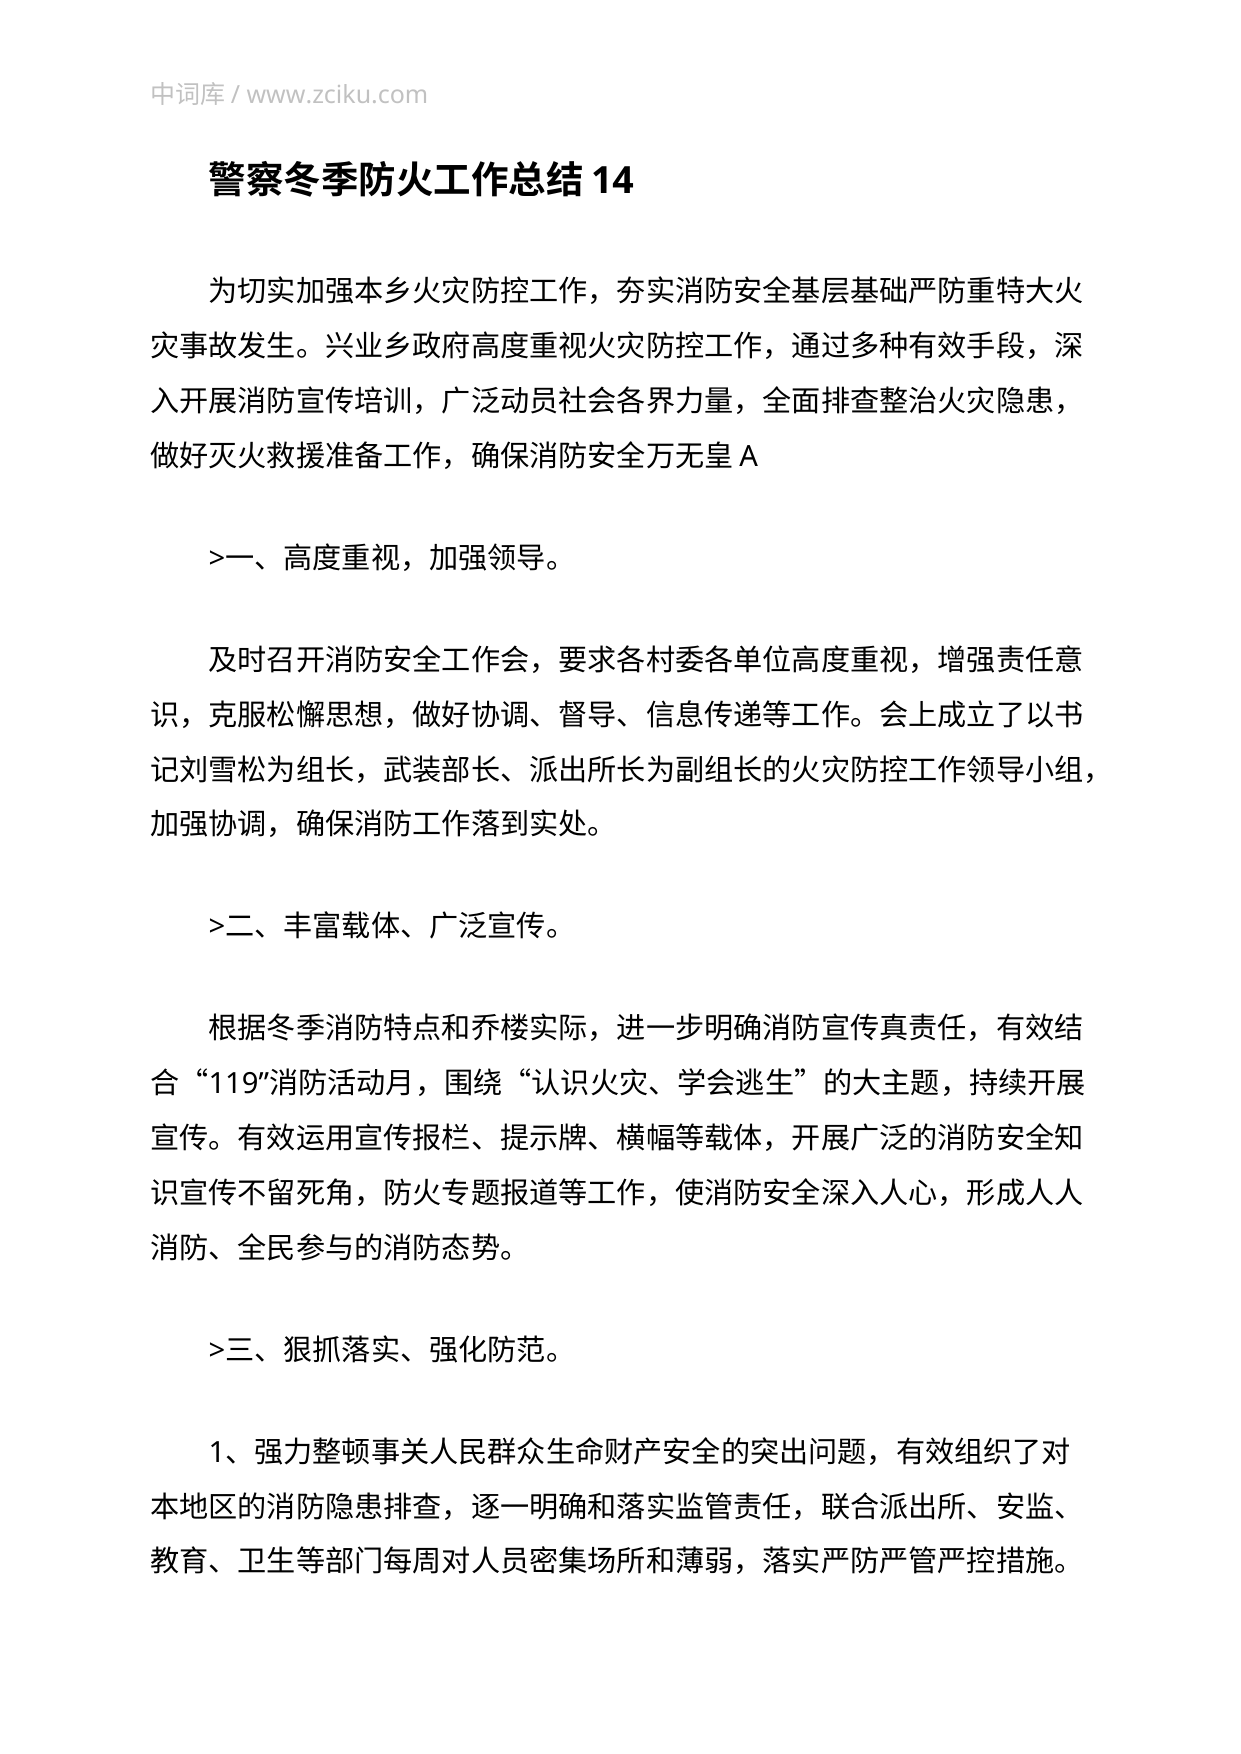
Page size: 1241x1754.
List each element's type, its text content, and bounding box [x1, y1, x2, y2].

text 及时召开消防安全工作会，要求各村委各单位高度重视，增强责任意识，克服松懈思想，做好协调、督导、信息传递等工作。会上成立了以书记刘雪松为组长，武装部长、派出所长为副组长的火灾防控工作领导小组，加强协调，确保消防工作落到实处。 [150, 636, 1090, 843]
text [150, 1428, 1090, 1580]
text 为切实加强本乡火灾防控工作，夯实消防安全基层基础严防重特大火灾事故发生。兴业乡政府高度重视火灾防控工作，通过多种有效手段，深入开展消防宣传培训，广泛动员社会各界力量，全面排查整治火灾隐患，做好灭火救援准备工作，确保消防安全万无皇А [150, 268, 1090, 475]
text >三、狠抓落实、强化防范。 [150, 1326, 1090, 1368]
text 根据冬季消防特点和乔楼实际，进一步明确消防宣传真责任，有效结合“119”消防活动月，围绕“认识火灾、学会逃生”的大主题，持续开展宣传。有效运用宣传报栏、提示牌、横幅等载体，开展广泛的消防安全知识宣传不留死角，防火专题报道等工作，使消防安全深入人心，形成人人消防、全民参与的消防态势。 [150, 1005, 1090, 1267]
text >二、丰富载体、广泛宣传。 [150, 903, 1090, 945]
text >一、高度重视，加强领导。 [150, 534, 1090, 577]
text 警察冬季防火工作总结14 [150, 150, 1090, 204]
